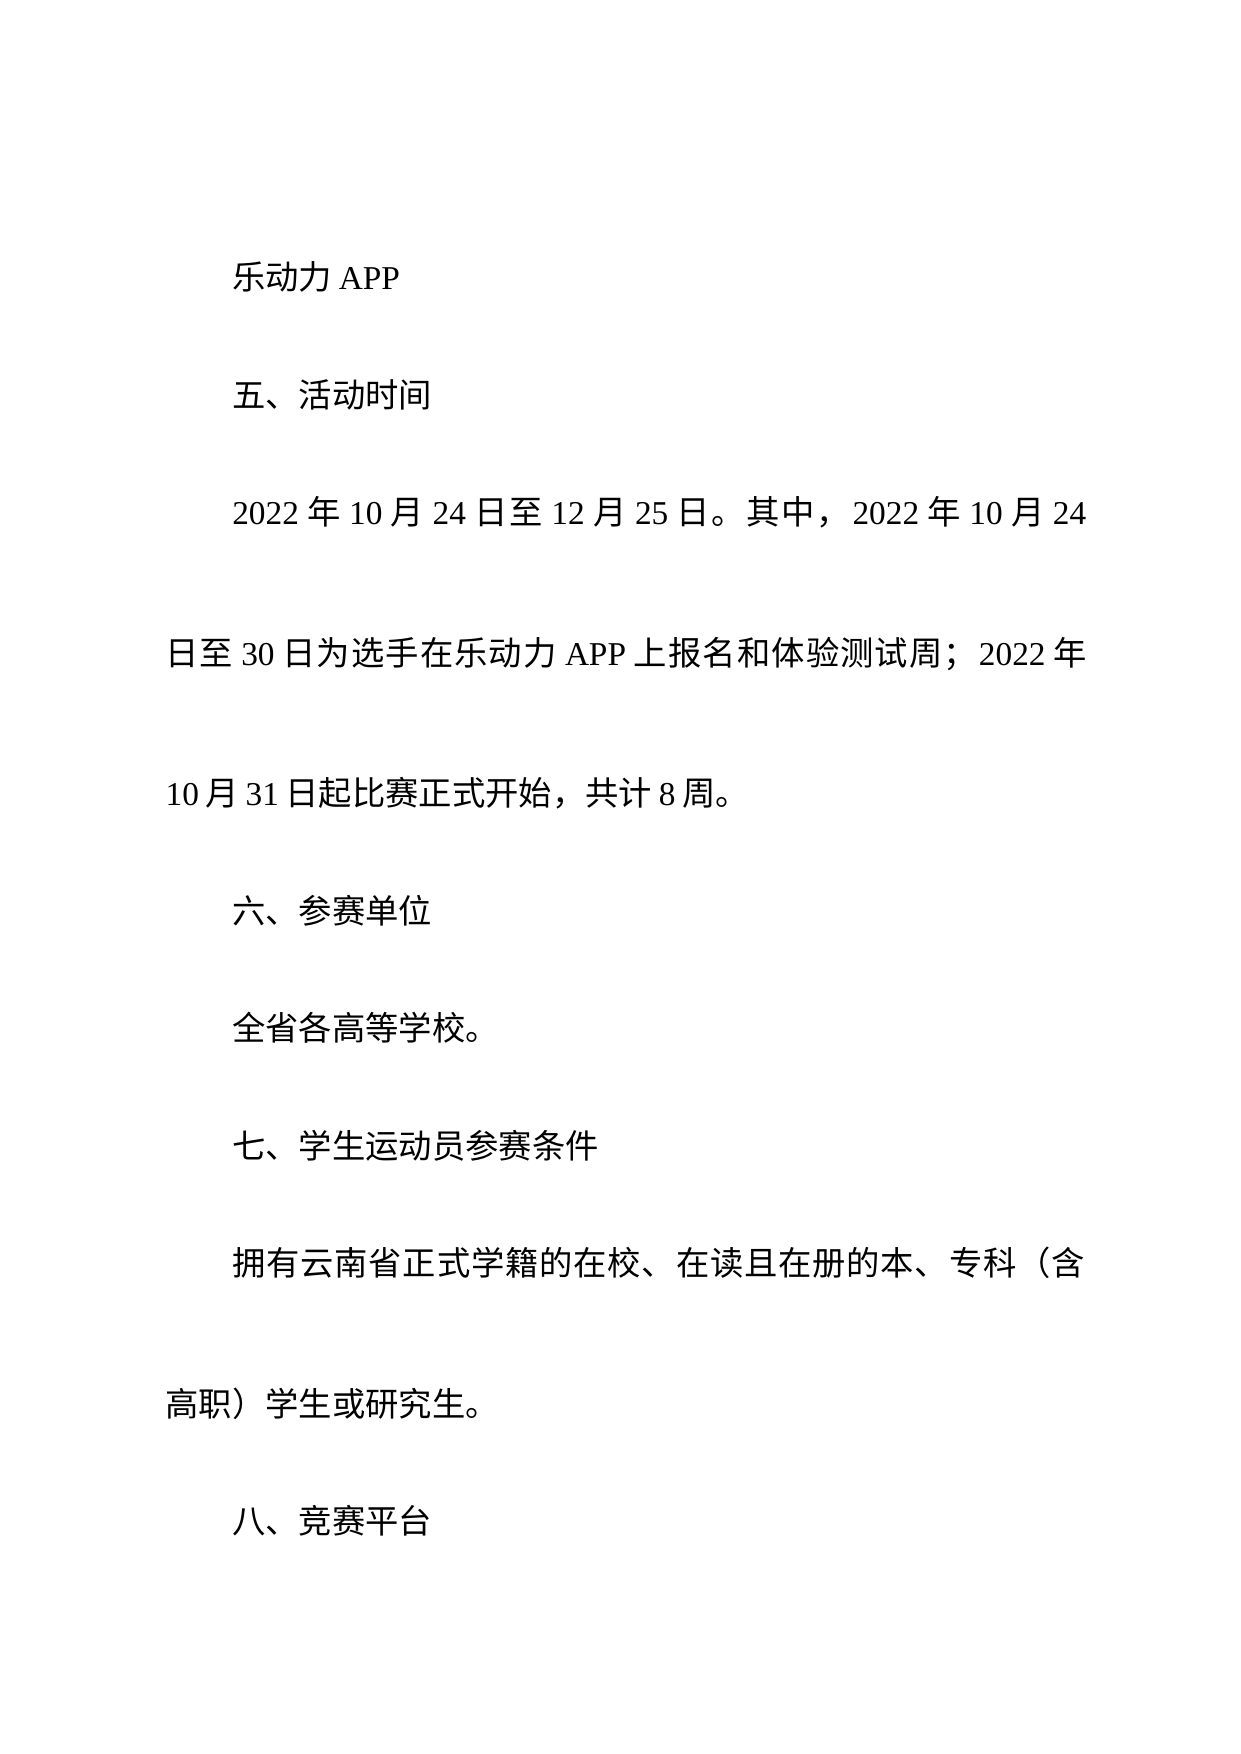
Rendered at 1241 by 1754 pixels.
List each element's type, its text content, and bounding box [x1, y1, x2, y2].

text 全省各高等学校。 [165, 979, 1087, 1073]
text 八、竞赛平台 [165, 1472, 1087, 1566]
text 乐动力APP [165, 228, 1087, 322]
text 2022年10月24日至12月25日。其中，2022年10月24日至30日为选手在乐动力APP上报名和体验测试周；2022年10月31日起比赛正式开始，共计8周。 [165, 463, 1087, 838]
text 五、活动时间 [165, 346, 1087, 439]
text 拥有云南省正式学籍的在校、在读且在册的本、专科（含高职）学生或研究生。 [165, 1214, 1087, 1448]
text 六、参赛单位 [165, 862, 1087, 955]
text 七、学生运动员参赛条件 [165, 1097, 1087, 1191]
